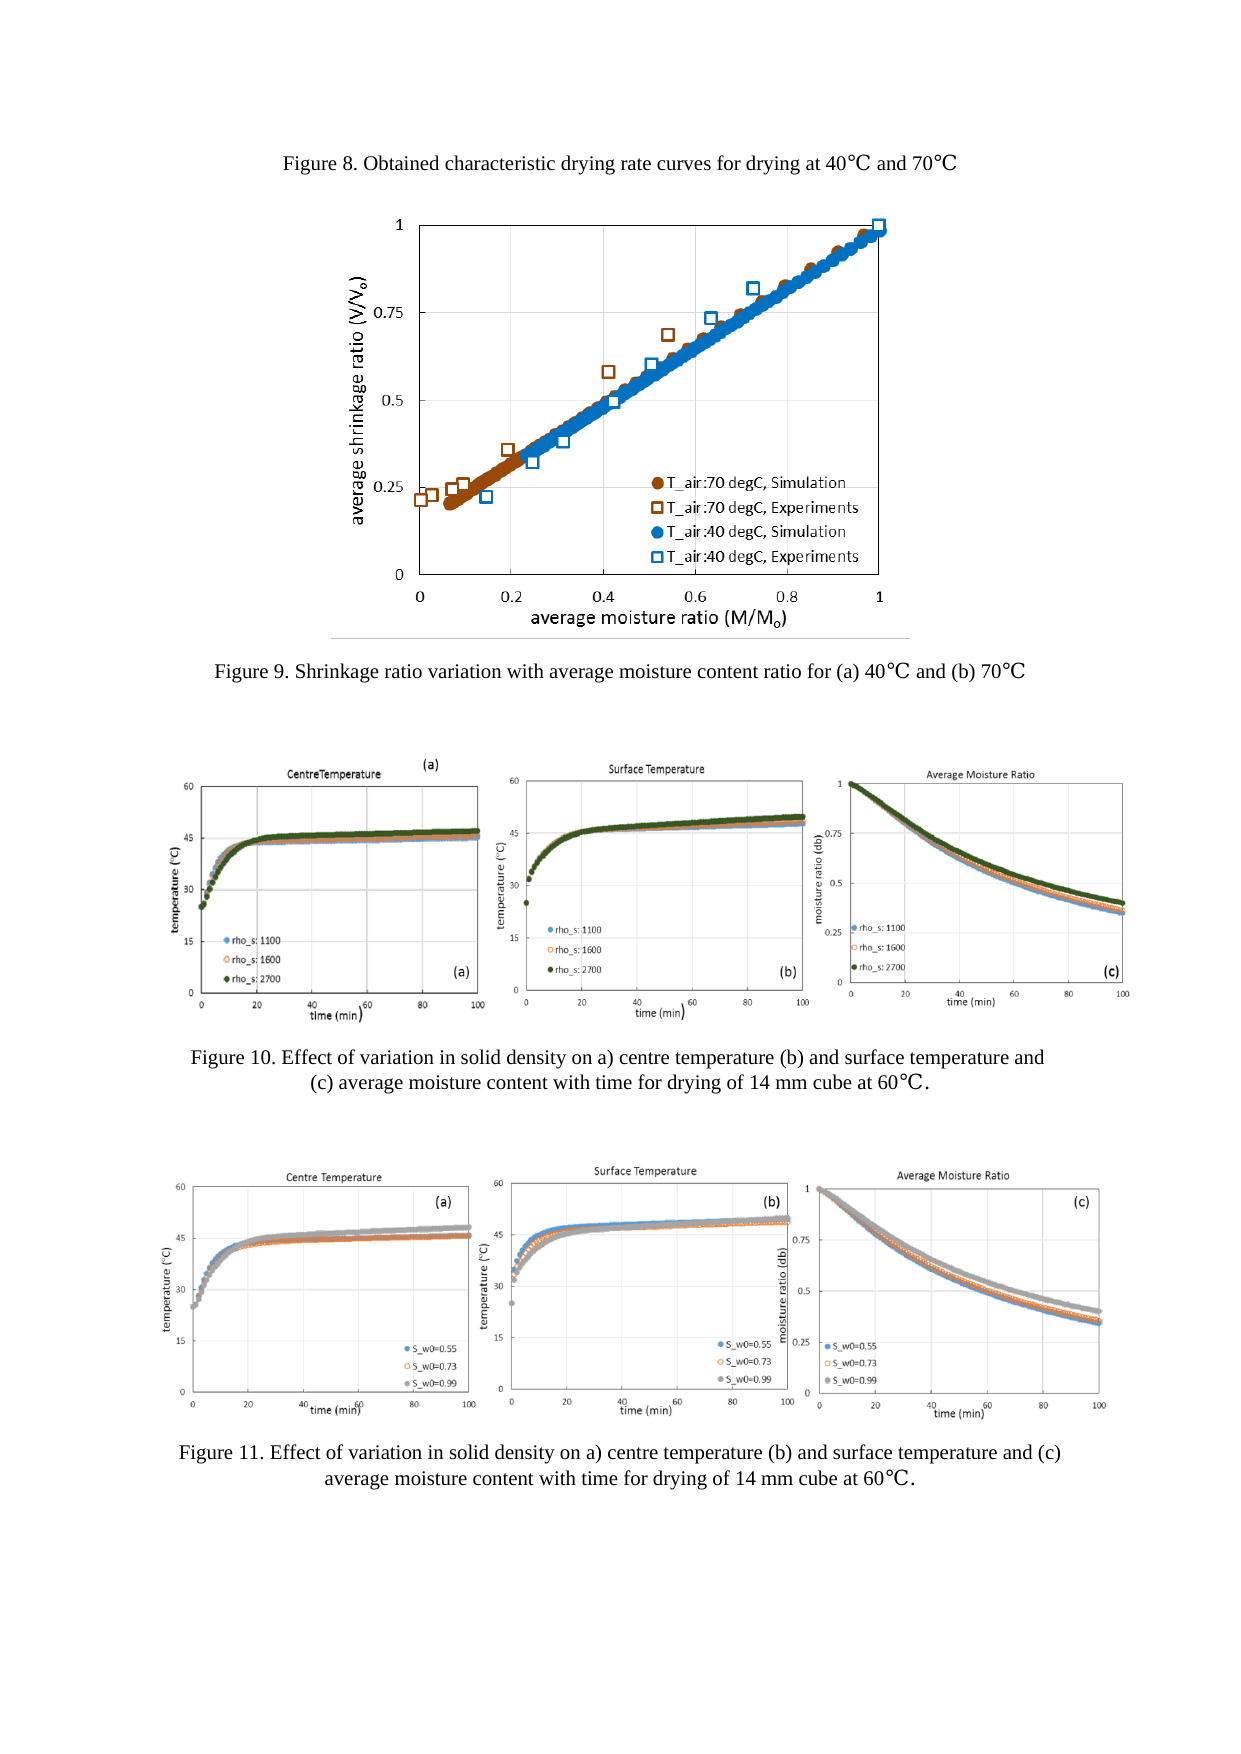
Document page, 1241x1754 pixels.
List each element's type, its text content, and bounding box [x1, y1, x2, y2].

picture [150, 1161, 1117, 1422]
picture [150, 750, 1144, 1026]
picture [330, 196, 911, 639]
